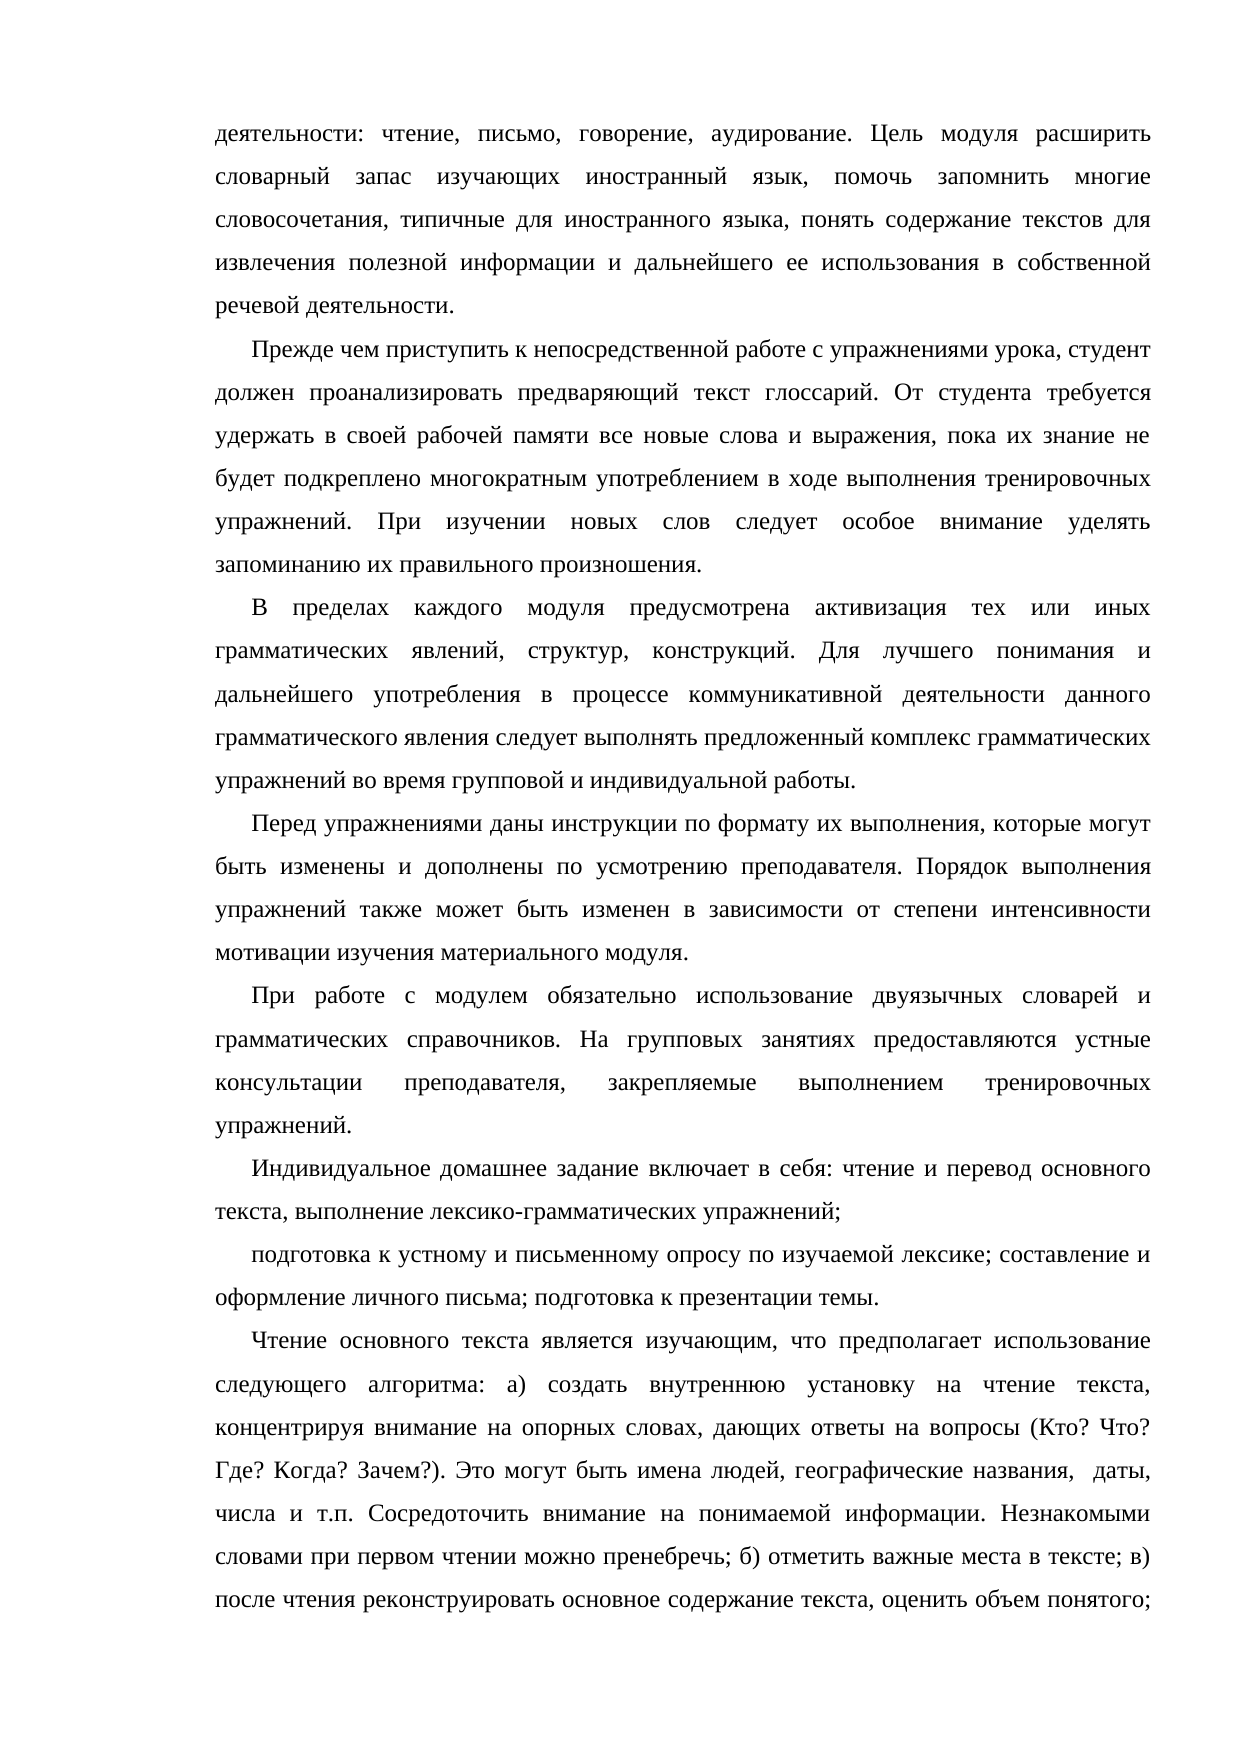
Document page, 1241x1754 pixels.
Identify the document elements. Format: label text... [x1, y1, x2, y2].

text При работе с модулем обязательно использование двуязычных словарей и грамматических справочников. На групповых занятиях предоставляются устные консультации преподавателя, закрепляемые выполнением тренировочных упражнений. [215, 981, 1152, 1139]
text Перед упражнениями даны инструкции по формату их выполнения, которые могут быть изменены и дополнены по усмотрению преподавателя. Порядок выполнения упражнений также может быть изменен в зависимости от степени интенсивности мотивации изучения материального модуля. [215, 808, 1152, 966]
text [215, 118, 1152, 319]
text подготовка к устному и письменному опросу по изучаемой лексике; составление и оформление личного письма; подготовка к презентации темы. [215, 1239, 1152, 1311]
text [215, 1326, 1152, 1613]
text Индивидуальное домашнее задание включает в себя: чтение и перевод основного текста, выполнение лексико-грамматических упражнений; [215, 1153, 1152, 1225]
text Прежде чем приступить к непосредственной работе с упражнениями урока, студент должен проанализировать предваряющий текст глоссарий. От студента требуется удержать в своей рабочей памяти все новые слова и выражения, пока их знание не будет подкреплено многократным употреблением в ходе выполнения тренировочных упражнений. При изучении новых слов следует особое внимание уделять запоминанию их правильного произношения. [215, 334, 1152, 578]
text В пределах каждого модуля предусмотрена активизация тех или иных грамматических явлений, структур, конструкций. Для лучшего понимания и дальнейшего употребления в процессе коммуникативной деятельности данного грамматического явления следует выполнять предложенный комплекс грамматических упражнений во время групповой и индивидуальной работы. [215, 592, 1152, 794]
